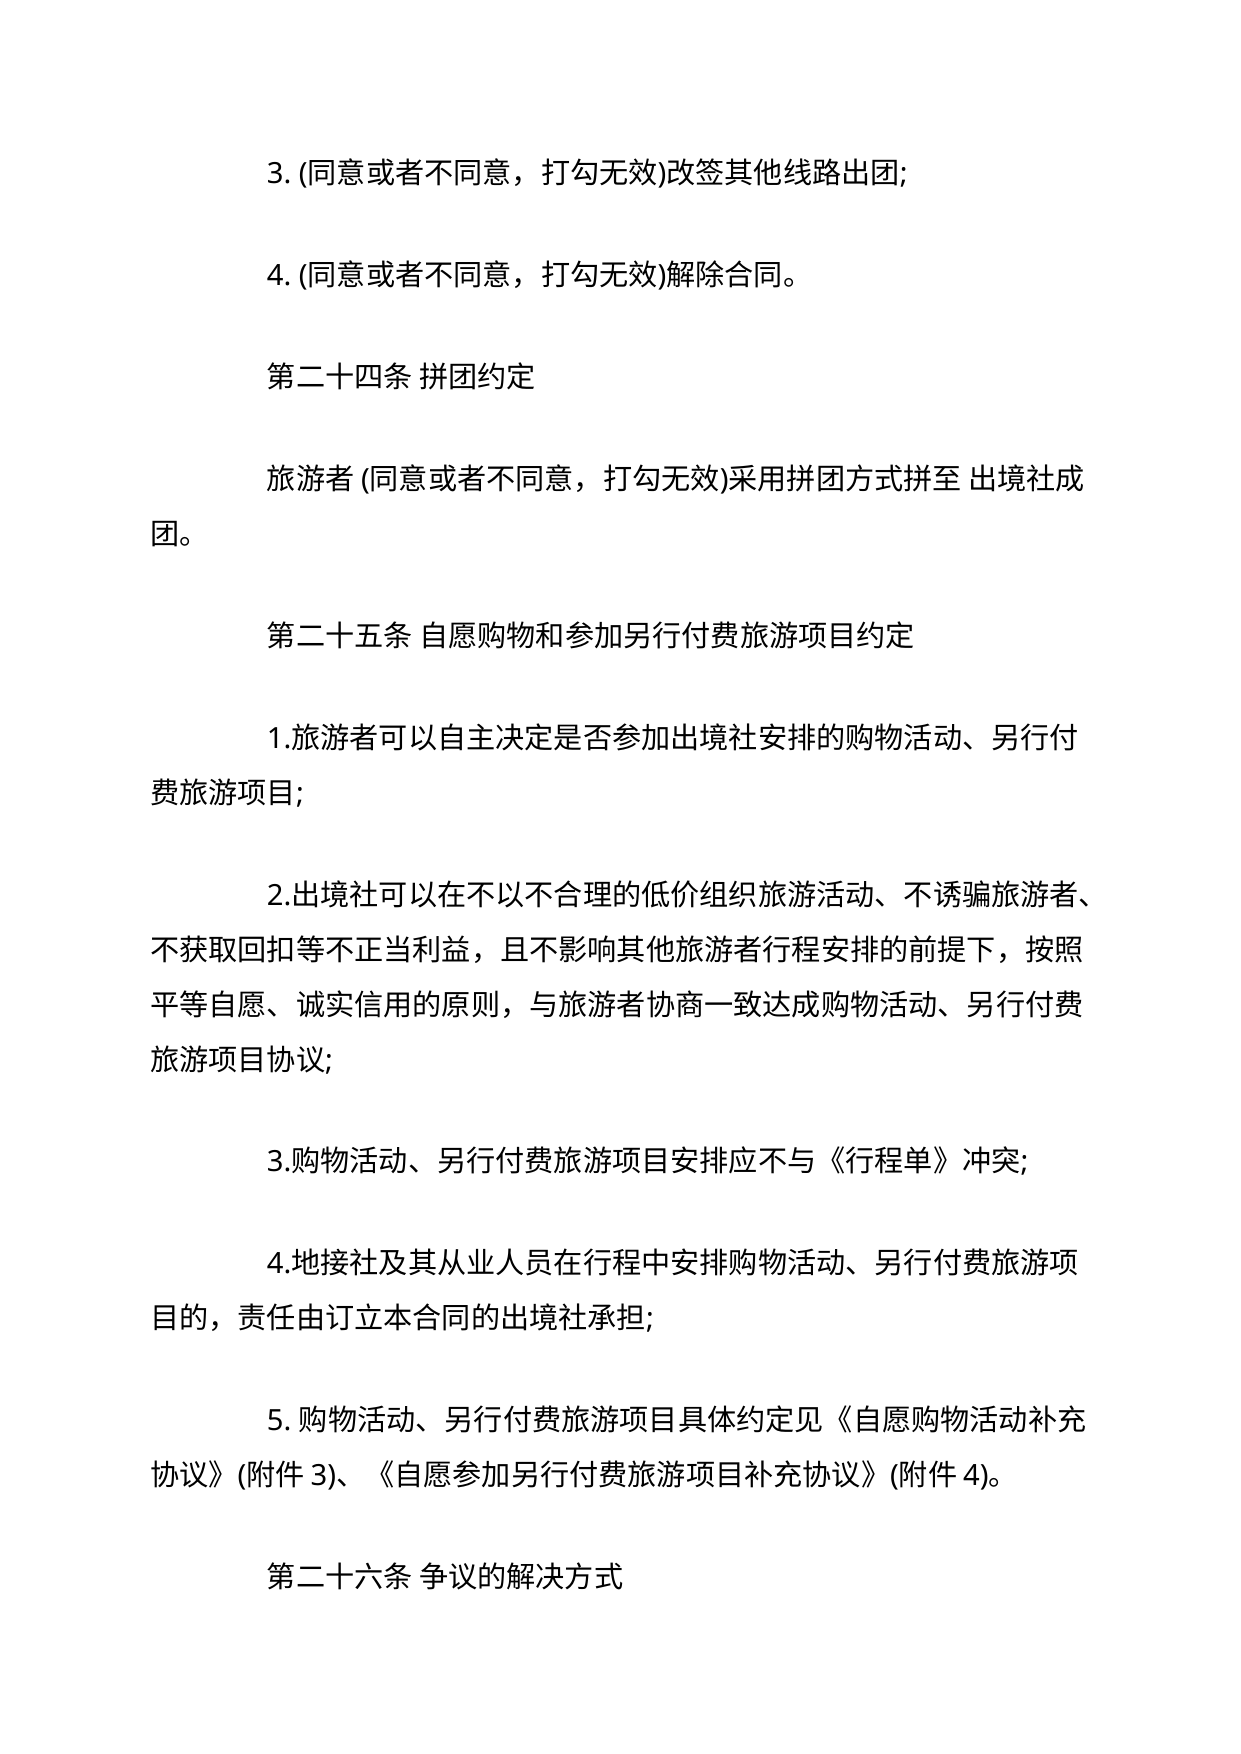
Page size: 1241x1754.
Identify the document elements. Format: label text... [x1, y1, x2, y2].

text 第二十五条 自愿购物和参加另行付费旅游项目约定 [150, 612, 1090, 655]
text 第二十四条 拼团约定 [150, 354, 1090, 396]
text 4. (同意或者不同意，打勾无效)解除合同。 [150, 252, 1090, 294]
text 5. 购物活动、另行付费旅游项目具体约定见《自愿购物活动补充协议》(附件3)、《自愿参加另行付费旅游项目补充协议》(附件4)。 [150, 1397, 1090, 1494]
text 2.出境社可以在不以不合理的低价组织旅游活动、不诱骗旅游者、不获取回扣等不正当利益，且不影响其他旅游者行程安排的前提下，按照平等自愿、诚实信用的原则，与旅游者协商一致达成购物活动、另行付费旅游项目协议; [150, 871, 1090, 1078]
text 4.地接社及其从业人员在行程中安排购物活动、另行付费旅游项目的，责任由订立本合同的出境社承担; [150, 1240, 1090, 1337]
text 3.购物活动、另行付费旅游项目安排应不与《行程单》冲突; [150, 1138, 1090, 1180]
text 3. (同意或者不同意，打勾无效)改签其他线路出团; [150, 150, 1090, 192]
text 第二十六条 争议的解决方式 [150, 1554, 1090, 1596]
text 旅游者 (同意或者不同意，打勾无效)采用拼团方式拼至 出境社成团。 [150, 456, 1090, 553]
text 1.旅游者可以自主决定是否参加出境社安排的购物活动、另行付费旅游项目; [150, 714, 1090, 812]
